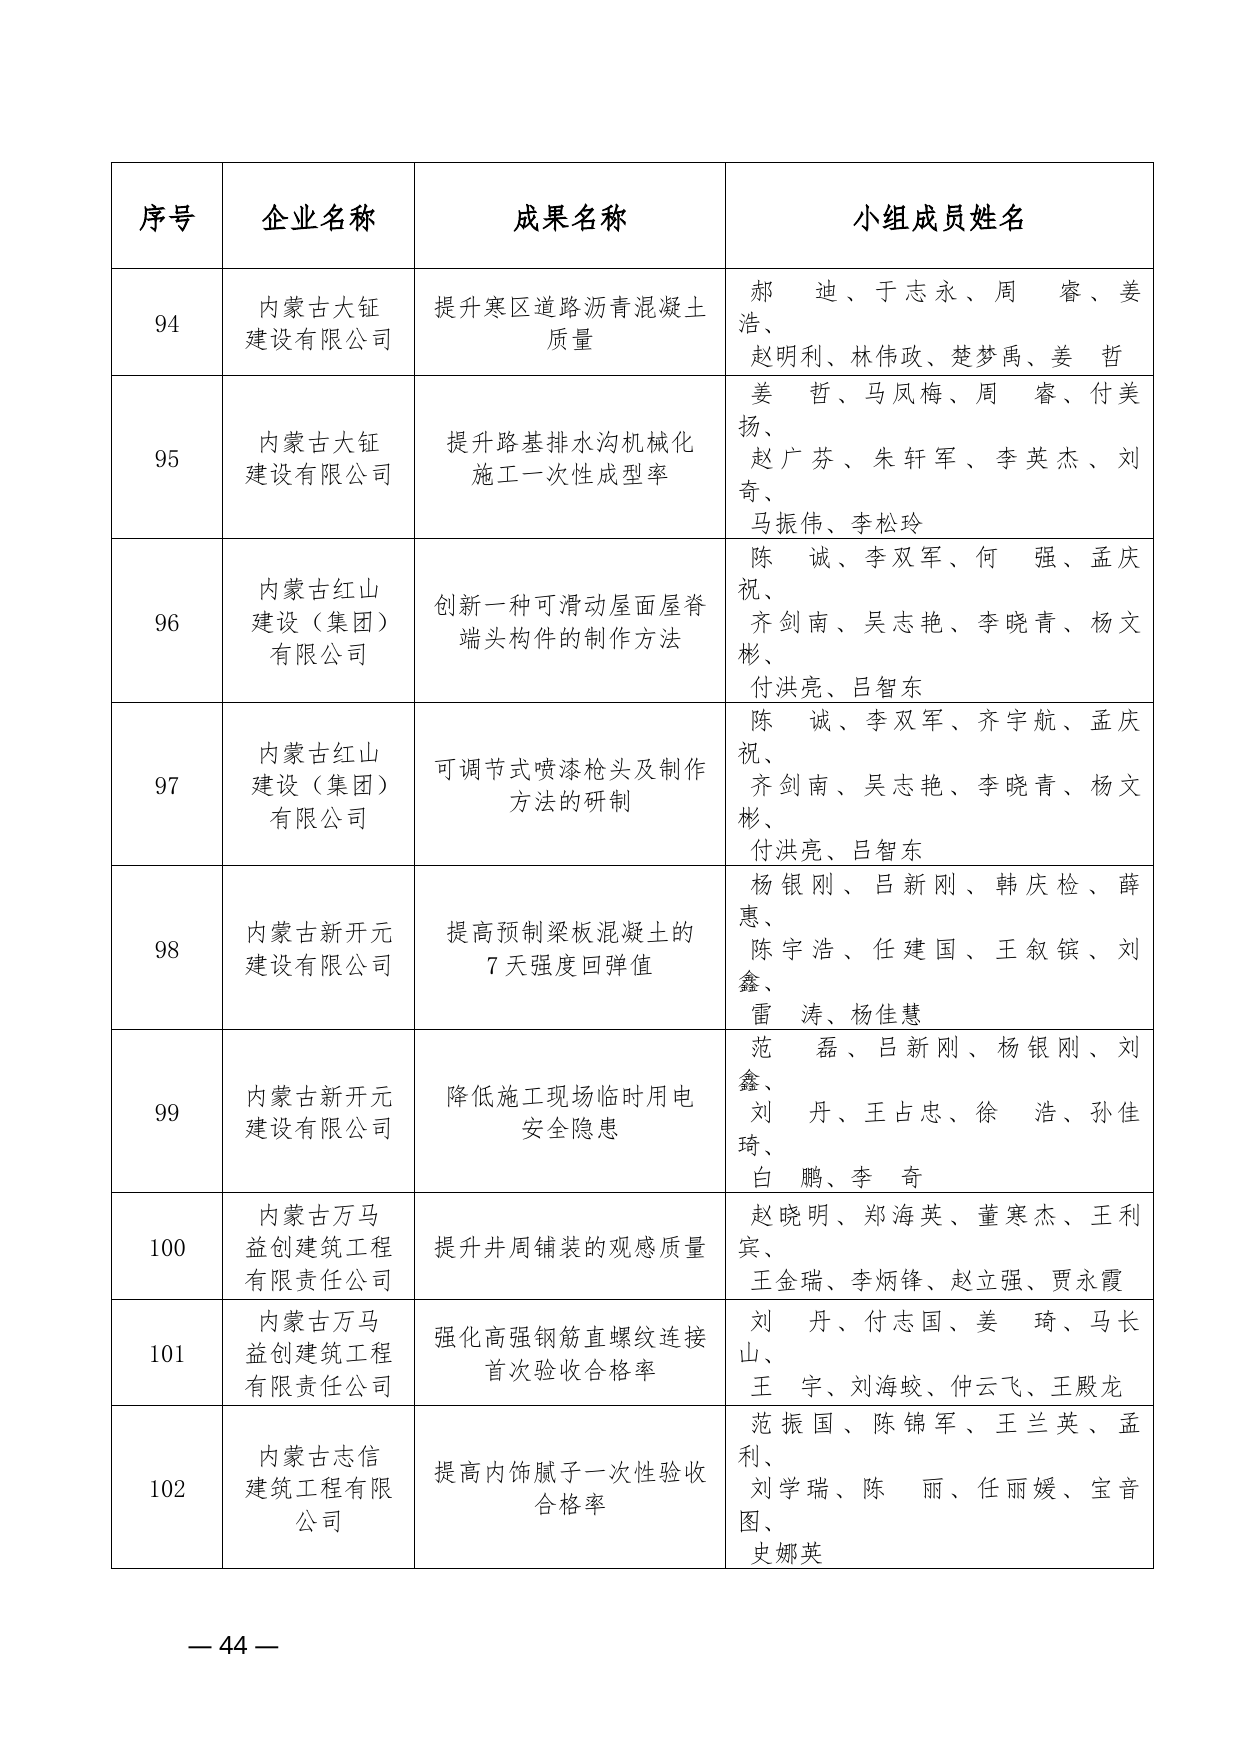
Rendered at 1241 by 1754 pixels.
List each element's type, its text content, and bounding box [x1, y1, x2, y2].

table_cell 95 [112, 376, 222, 538]
table_cell 刘 丹、付志国、姜 琦、马长山、 王 宇、刘海蛟、仲云飞、王殿龙 [726, 1300, 1153, 1405]
table_cell 96 [112, 539, 222, 702]
table_cell 范 磊、吕新刚、杨银刚、刘 鑫、 刘 丹、王占忠、徐 浩、孙佳琦、 白 鹏、李 奇 [726, 1030, 1153, 1192]
table_cell 赵晓明、郑海英、董寒杰、王利宾、 王金瑞、李炳锋、赵立强、贾永霞 [726, 1193, 1153, 1298]
table_cell 内蒙古红山 建设（集团） 有限公司 [223, 703, 414, 865]
table_cell 101 [112, 1300, 222, 1405]
table_cell 内蒙古新开元建设有限公司 [223, 1030, 414, 1192]
table_cell 郝 迪、于志永、周 睿、姜 浩、 赵明利、林伟政、楚梦禹、姜 哲 [726, 269, 1153, 374]
table_cell 100 [112, 1193, 222, 1298]
table_cell 内蒙古新开元建设有限公司 [223, 866, 414, 1029]
table_cell 102 [112, 1406, 222, 1568]
table_cell 姜 哲、马凤梅、周 睿、付美扬、 赵广芬、朱轩军、李英杰、刘 奇、 马振伟、李松玲 [726, 376, 1153, 538]
table_cell 内蒙古大钲 建设有限公司 [223, 269, 414, 374]
table_cell 内蒙古大钲 建设有限公司 [223, 376, 414, 538]
table_header 小组成员姓名 [726, 163, 1153, 268]
table_cell 98 [112, 866, 222, 1029]
table_cell 97 [112, 703, 222, 865]
table_cell 强化高强钢筋直螺纹连接首次验收合格率 [415, 1300, 725, 1405]
table_cell 创新一种可滑动屋面屋脊端头构件的制作方法 [415, 539, 725, 702]
table_cell 陈 诚、李双军、何 强、孟庆祝、 齐剑南、吴志艳、李晓青、杨文彬、 付洪亮、吕智东 [726, 539, 1153, 702]
table_cell 提升路基排水沟机械化 施工一次性成型率 [415, 376, 725, 538]
table_cell 陈 诚、李双军、齐宇航、孟庆祝、 齐剑南、吴志艳、李晓青、杨文彬、 付洪亮、吕智东 [726, 703, 1153, 865]
table_cell 内蒙古万马 益创建筑工程有限责任公司 [223, 1300, 414, 1405]
table_cell 内蒙古红山 建设（集团） 有限公司 [223, 539, 414, 702]
table_cell 提高预制梁板混凝土的 7天强度回弹值 [415, 866, 725, 1029]
table_cell 范振国、陈锦军、王兰英、孟 利、 刘学瑞、陈 丽、任丽媛、宝音图、 史娜英 [726, 1406, 1153, 1568]
table_cell 内蒙古志信 建筑工程有限公司 [223, 1406, 414, 1568]
table_cell 提升寒区道路沥青混凝土质量 [415, 269, 725, 374]
table_cell 提升井周铺装的观感质量 [415, 1193, 725, 1298]
table_cell 99 [112, 1030, 222, 1192]
table_cell 可调节式喷漆枪头及制作方法的研制 [415, 703, 725, 865]
table_cell 提高内饰腻子一次性验收合格率 [415, 1406, 725, 1568]
table_cell 降低施工现场临时用电 安全隐患 [415, 1030, 725, 1192]
table_cell 内蒙古万马 益创建筑工程有限责任公司 [223, 1193, 414, 1298]
table_cell 94 [112, 269, 222, 374]
table_cell 杨银刚、吕新刚、韩庆检、薛 惠、 陈宇浩、任建国、王叙镔、刘 鑫、 雷 涛、杨佳慧 [726, 866, 1153, 1029]
table_header 序号 [112, 163, 222, 268]
table_header 企业名称 [223, 163, 414, 268]
table_header 成果名称 [415, 163, 725, 268]
